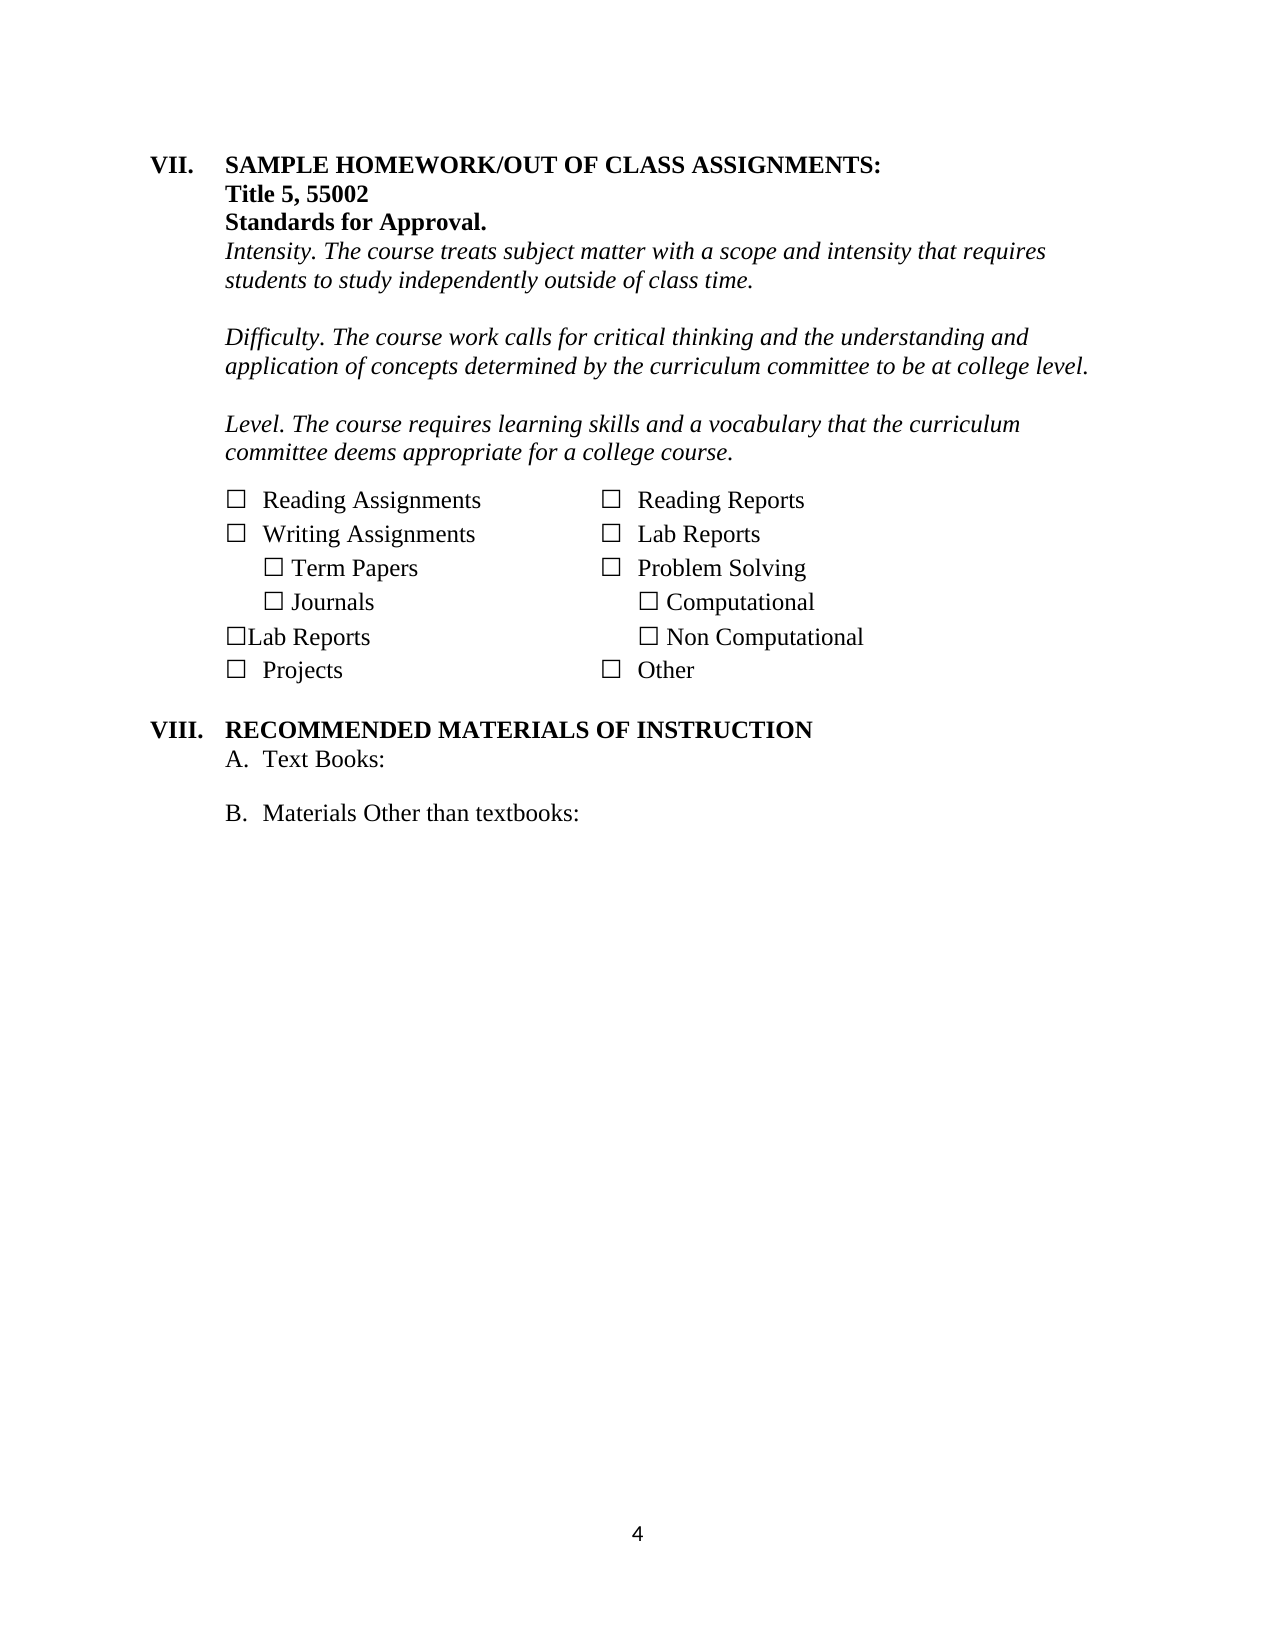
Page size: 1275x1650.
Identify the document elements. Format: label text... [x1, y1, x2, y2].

text Difficulty. The course work calls for critical thinking and the understanding and application of concepts determined by the curriculum committee to be at college level. [150, 322, 1125, 380]
text Lab Reports Non Computational [150, 618, 1125, 652]
list Standards for Approval. [225, 207, 1125, 236]
list RECOMMENDED MATERIALS OF INSTRUCTION [150, 715, 1125, 744]
text Reading Assignments Reading Reports [150, 482, 1125, 516]
text Projects Other [150, 652, 1125, 686]
list SAMPLE HOMEWORK/OUT OF CLASS ASSIGNMENTS: [150, 150, 1125, 179]
list Text Books: [225, 744, 1125, 772]
text Intensity. The course treats subject matter with a scope and intensity that requires students to study independently outside of class time. [150, 236, 1125, 294]
text Writing Assignments Lab Reports [150, 516, 1125, 550]
list Materials Other than textbooks: [225, 798, 1125, 827]
text Level. The course requires learning skills and a vocabulary that the curriculum committee deems appropriate for a college course. [150, 409, 1125, 466]
text Term Papers Problem Solving [150, 550, 1125, 584]
text Journals Computational [150, 584, 1125, 618]
list Title 5, 55002 [225, 179, 1125, 207]
